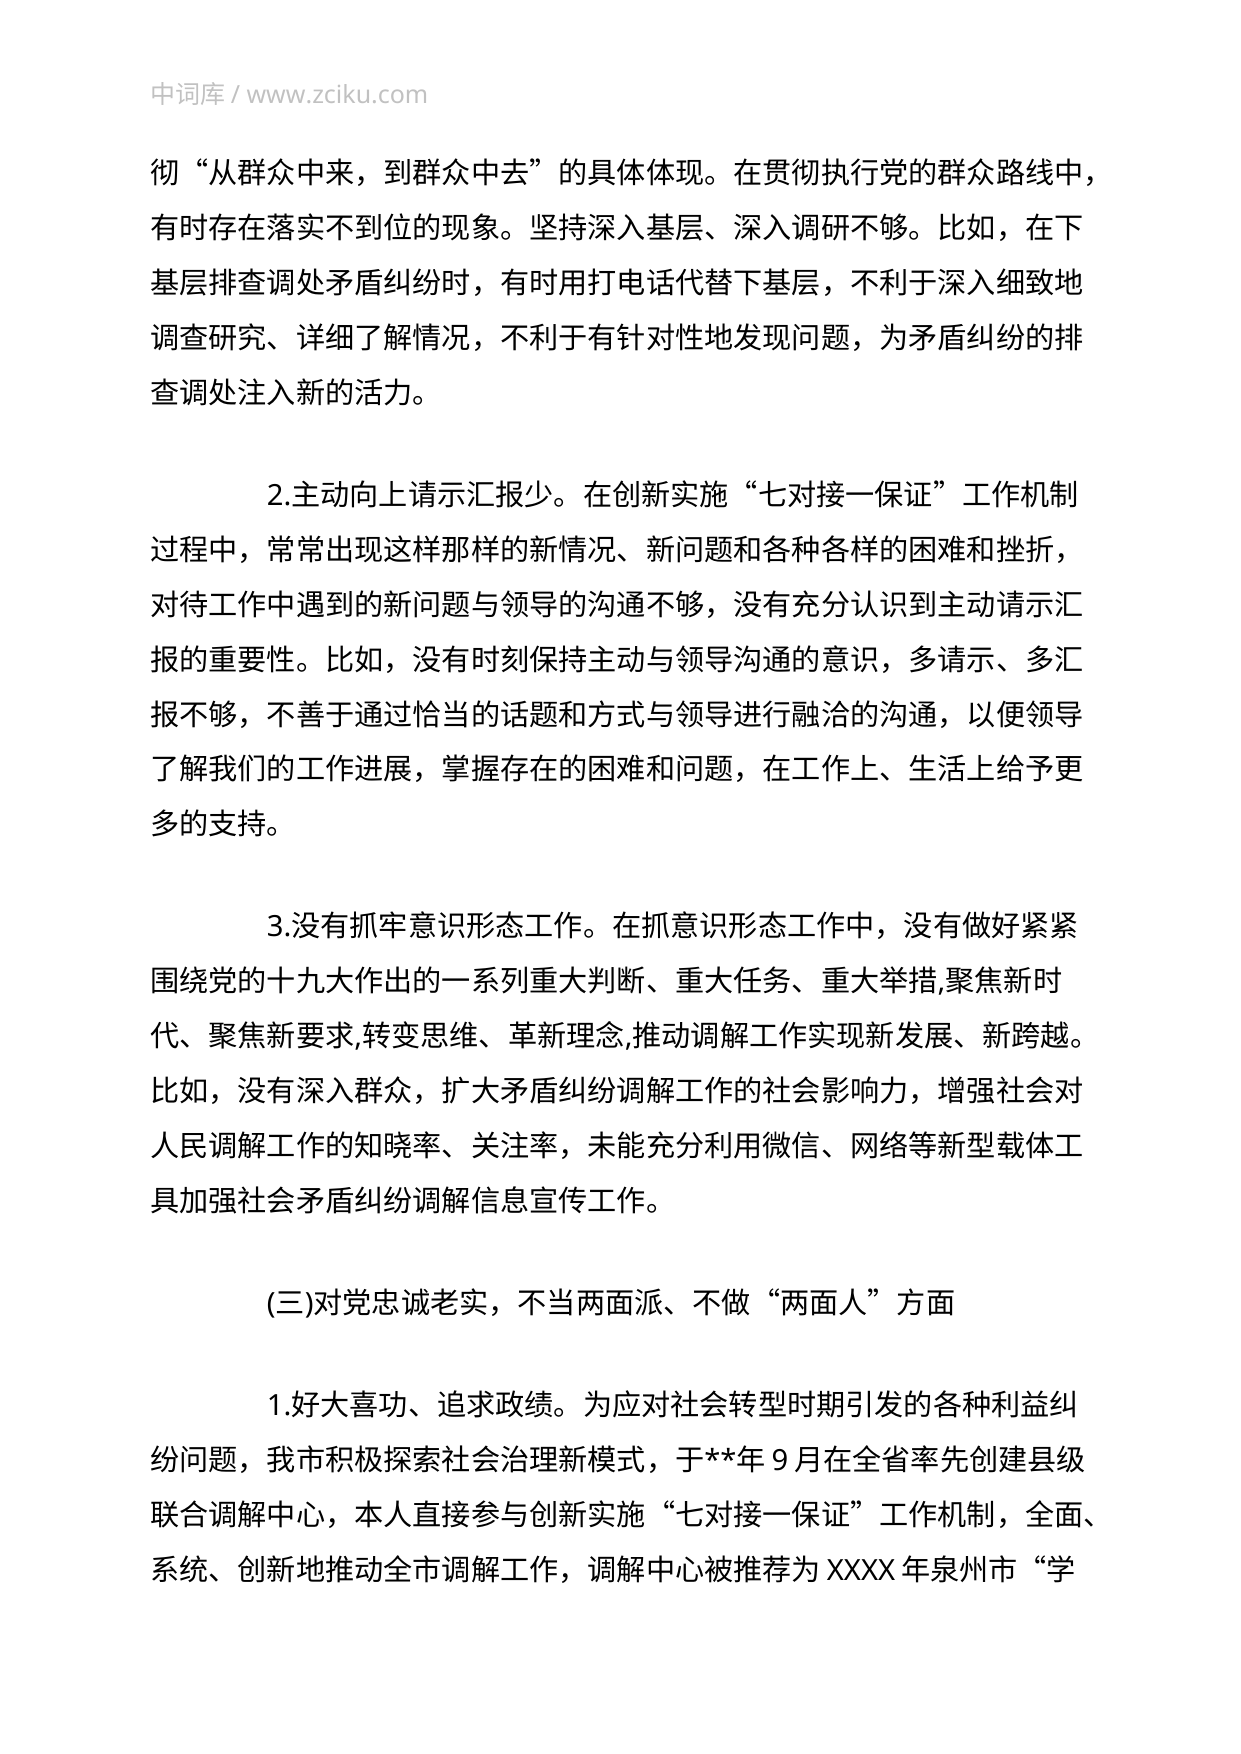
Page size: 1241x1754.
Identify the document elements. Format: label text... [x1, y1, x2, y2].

text 3.没有抓牢意识形态工作。在抓意识形态工作中，没有做好紧紧围绕党的十九大作出的一系列重大判断、重大任务、重大举措,聚焦新时代、聚焦新要求,转变思维、革新理念,推动调解工作实现新发展、新跨越。比如，没有深入群众，扩大矛盾纠纷调解工作的社会影响力，增强社会对人民调解工作的知晓率、关注率，未能充分利用微信、网络等新型载体工具加强社会矛盾纠纷调解信息宣传工作。 [150, 903, 1090, 1220]
text 2.主动向上请示汇报少。在创新实施“七对接一保证”工作机制过程中，常常出现这样那样的新情况、新问题和各种各样的困难和挫折，对待工作中遇到的新问题与领导的沟通不够，没有充分认识到主动请示汇报的重要性。比如，没有时刻保持主动与领导沟通的意识，多请示、多汇报不够，不善于通过恰当的话题和方式与领导进行融洽的沟通，以便领导了解我们的工作进展，掌握存在的困难和问题，在工作上、生活上给予更多的支持。 [150, 471, 1090, 843]
text (三)对党忠诚老实，不当两面派、不做“两面人”方面 [150, 1279, 1090, 1322]
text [150, 150, 1090, 412]
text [150, 1381, 1090, 1588]
